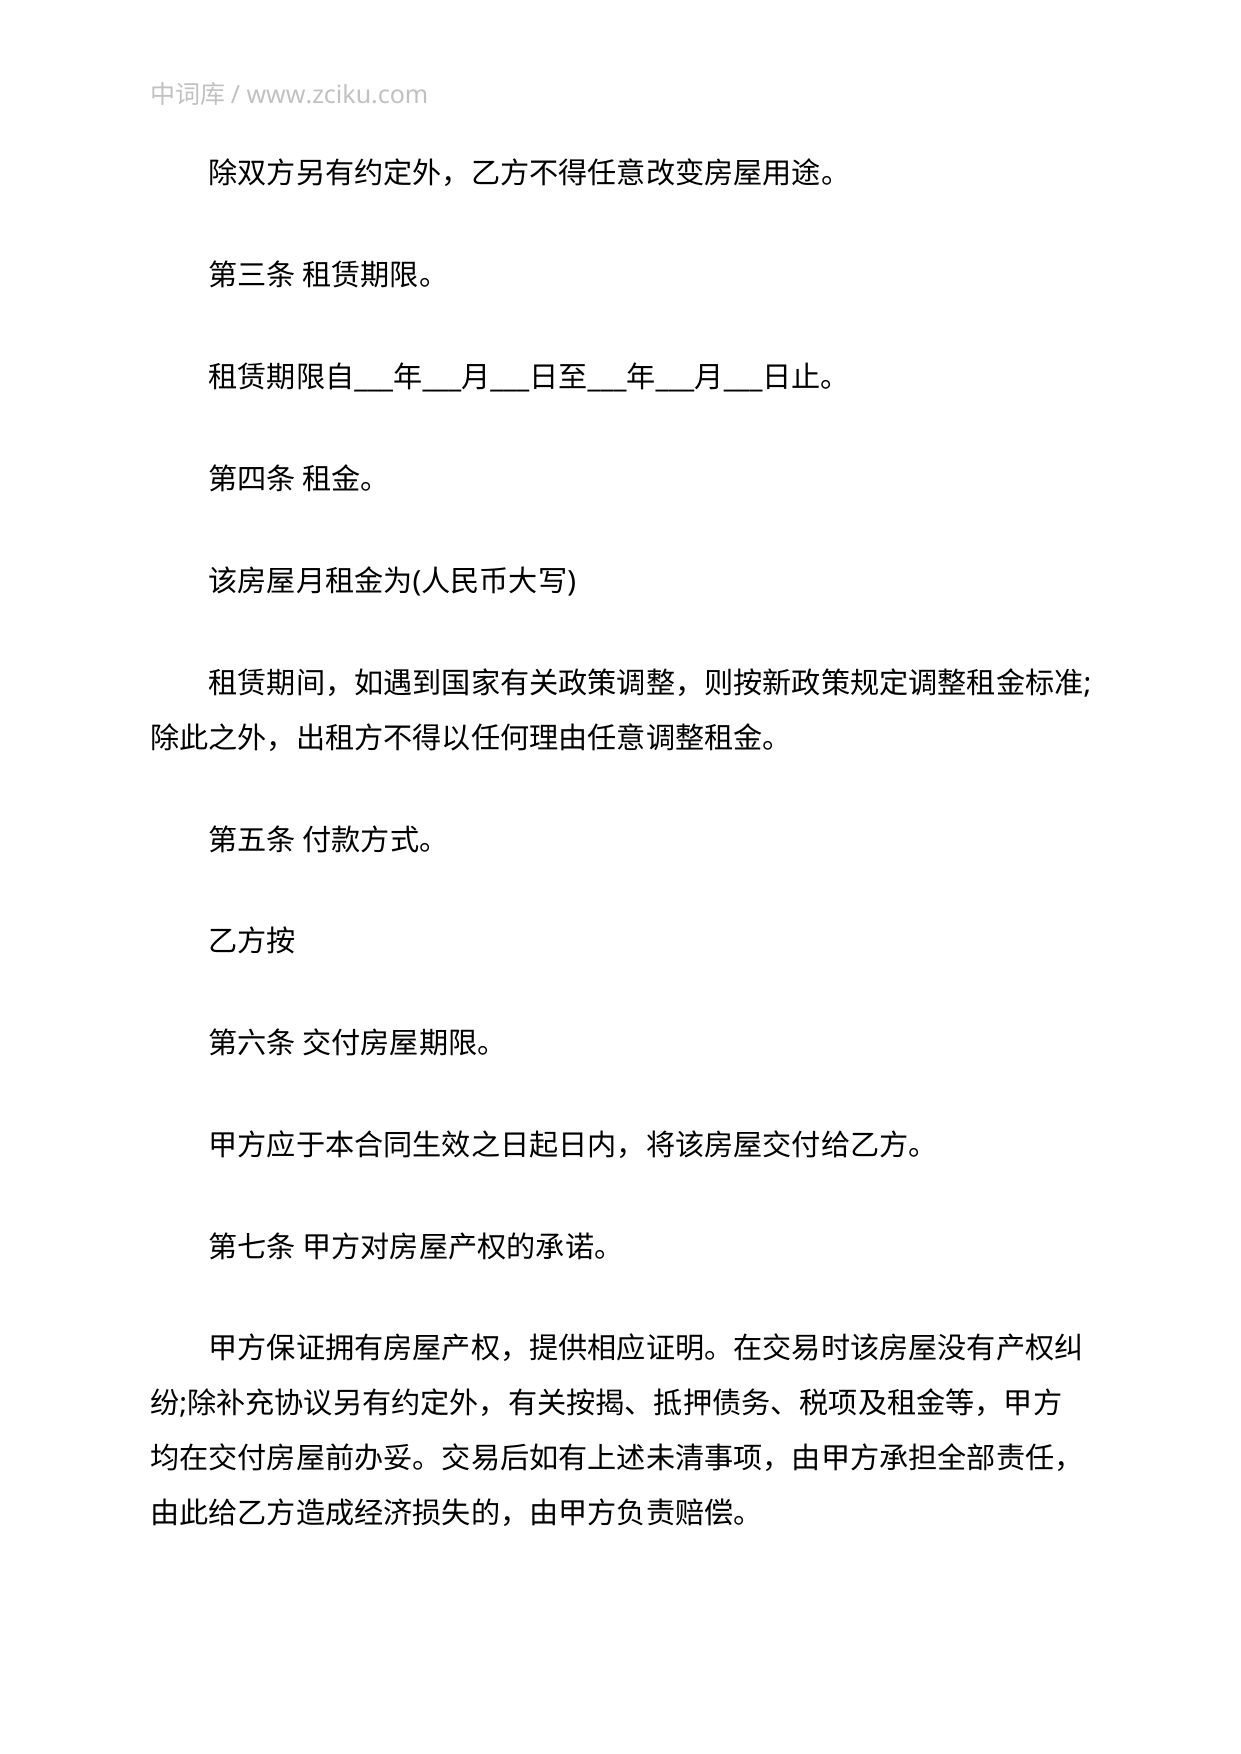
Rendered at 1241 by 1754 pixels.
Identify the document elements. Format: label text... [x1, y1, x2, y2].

text 第四条 租金。 [150, 456, 1090, 498]
text 甲方应于本合同生效之日起日内，将该房屋交付给乙方。 [150, 1121, 1090, 1164]
text 甲方保证拥有房屋产权，提供相应证明。在交易时该房屋没有产权纠纷;除补充协议另有约定外，有关按揭、抵押债务、税项及租金等，甲方均在交付房屋前办妥。交易后如有上述未清事项，由甲方承担全部责任，由此给乙方造成经济损失的，由甲方负责赔偿。 [150, 1325, 1090, 1532]
text 第七条 甲方对房屋产权的承诺。 [150, 1223, 1090, 1265]
text 租赁期限自___年___月___日至___年___月___日止。 [150, 353, 1090, 396]
text 租赁期间，如遇到国家有关政策调整，则按新政策规定调整租金标准;除此之外，出租方不得以任何理由任意调整租金。 [150, 659, 1090, 757]
text 第五条 付款方式。 [150, 816, 1090, 858]
text 第六条 交付房屋期限。 [150, 1019, 1090, 1062]
text 除双方另有约定外，乙方不得任意改变房屋用途。 [150, 150, 1090, 192]
text 该房屋月租金为(人民币大写) [150, 557, 1090, 600]
text 乙方按 [150, 918, 1090, 960]
text 第三条 租赁期限。 [150, 252, 1090, 294]
